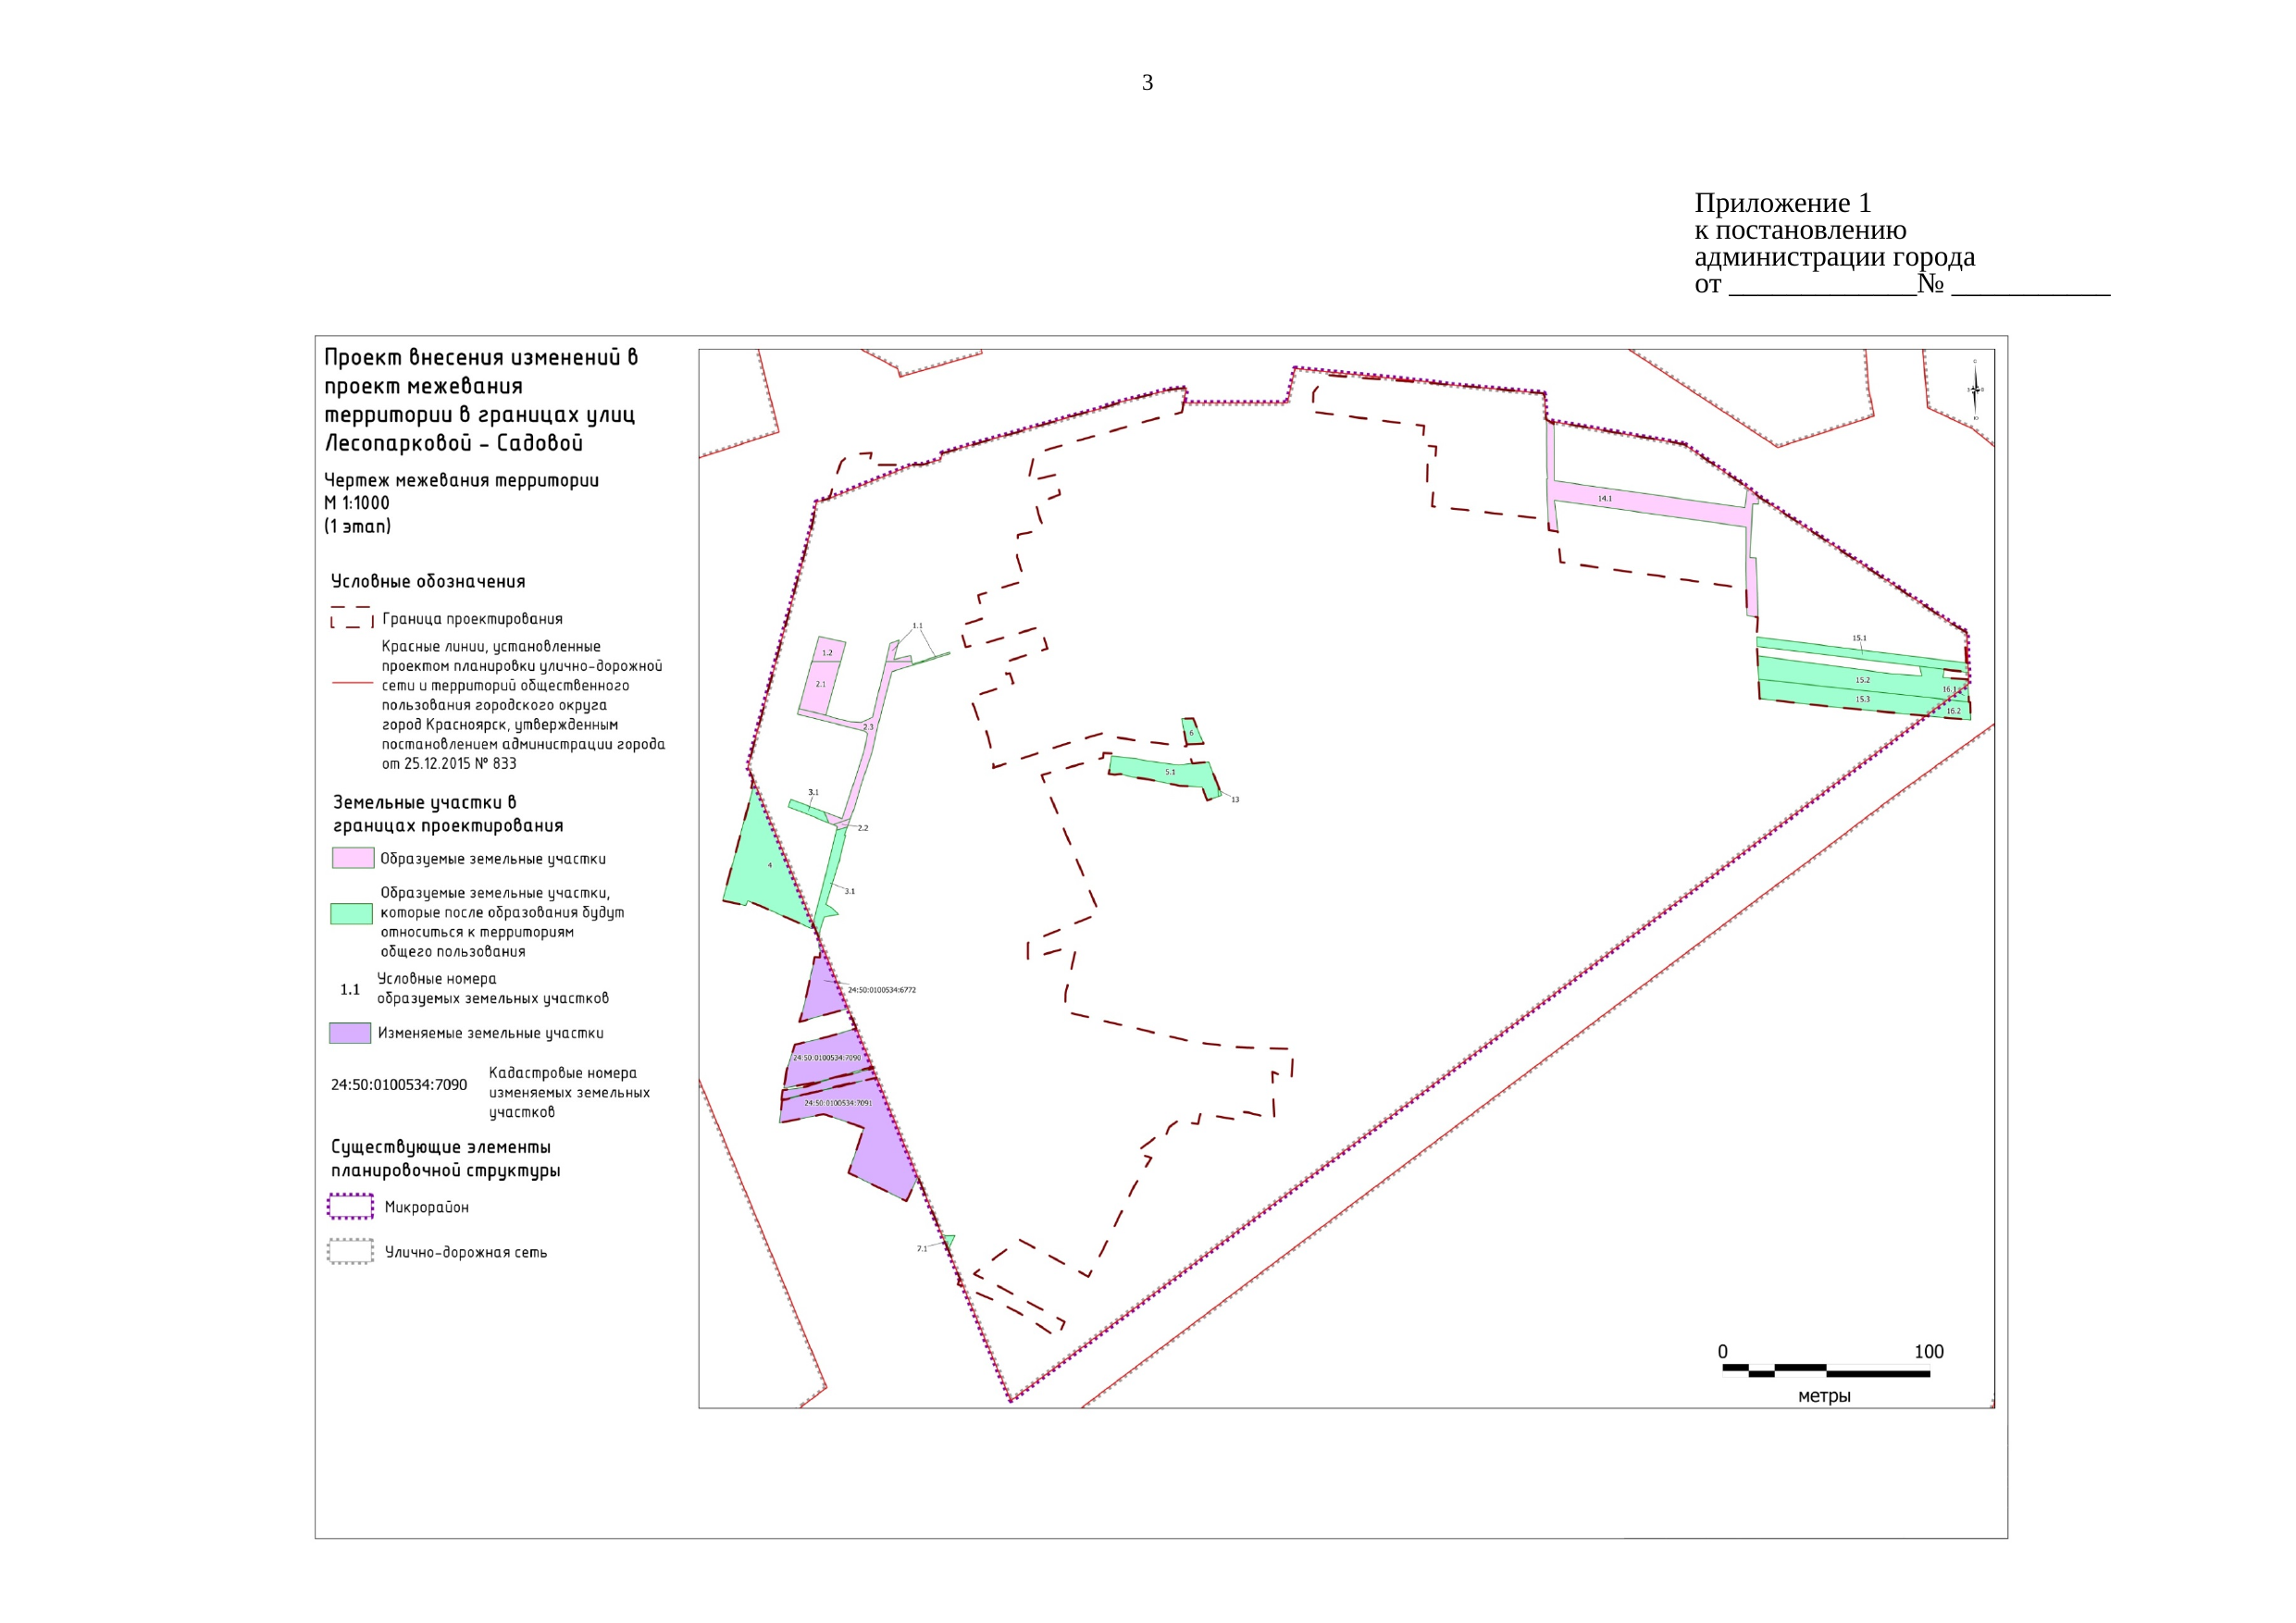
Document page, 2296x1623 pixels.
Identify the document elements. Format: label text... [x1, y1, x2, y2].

text администрации города [1694, 244, 2186, 271]
text к постановлению [1694, 218, 2186, 244]
text Приложение 1 [1694, 192, 2186, 218]
text от _____________№ ___________ [1694, 271, 2186, 298]
picture [276, 324, 2019, 1555]
